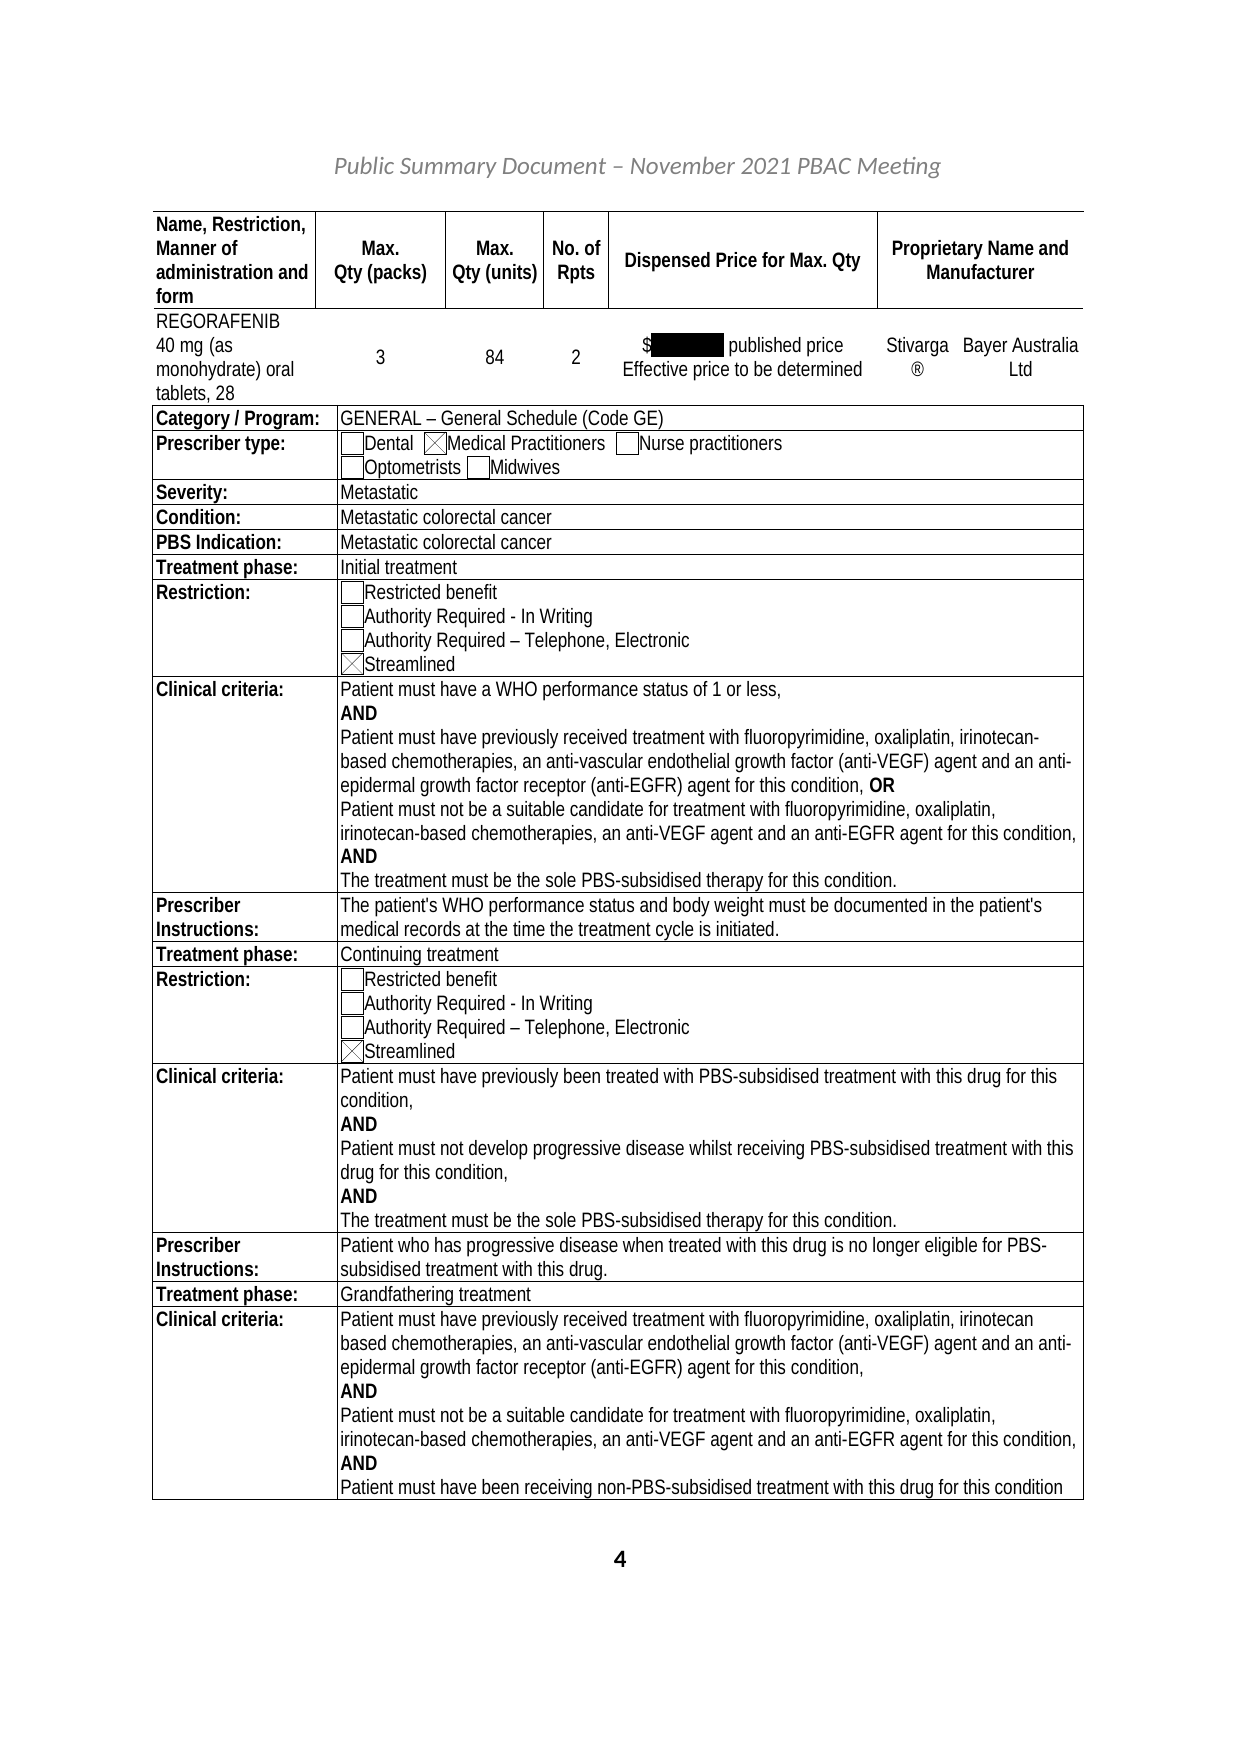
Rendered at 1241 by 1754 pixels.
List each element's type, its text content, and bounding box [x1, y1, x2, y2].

table_cell Prescriber Instructions: [153, 1233, 337, 1281]
table_cell Prescriber Instructions: [153, 893, 337, 941]
table_cell Prescriber type: [153, 431, 337, 479]
table_cell GENERAL – General Schedule (Code GE) [338, 406, 1083, 430]
table_cell Treatment phase: [153, 555, 337, 579]
table_cell Initial treatment [338, 555, 1083, 579]
table_cell Restriction: [153, 580, 337, 676]
table_cell Stivarga® [877, 309, 958, 405]
table_cell Patient must have previously been treated with PBS-subsidised treatment with this drug for this condition, AND Patient must not develop progressive disease whilst receiving PBS-subsidised treatment with this drug for this condition, AND The treatment must be the sole PBS-subsidised therapy for this condition. [338, 1064, 1083, 1232]
table_cell Condition: [153, 505, 337, 529]
table_cell Clinical criteria: [153, 677, 337, 892]
table_cell Restriction: [153, 967, 337, 1063]
table_cell Severity: [153, 480, 337, 504]
table_cell Category / Program: [153, 406, 337, 430]
table_cell Patient who has progressive disease when treated with this drug is no longer eligible for PBS-subsidised treatment with this drug. [338, 1233, 1083, 1281]
table_header No. of Rpts [544, 212, 608, 308]
table_cell PBS Indication: [153, 530, 337, 554]
table_cell 2 [544, 309, 608, 405]
table_cell 84 [446, 309, 544, 405]
table_cell Metastatic [338, 480, 1083, 504]
table_cell Grandfathering treatment [338, 1282, 1083, 1306]
table_header Name, Restriction, Manner of administration and form [153, 212, 315, 308]
table_cell Treatment phase: [153, 942, 337, 966]
table_header Max. Qty (units) [446, 212, 543, 308]
table_header Proprietary Name and Manufacturer [878, 212, 1084, 308]
table_cell Clinical criteria: [153, 1307, 337, 1498]
table_cell REGORAFENIB 40 mg (as monohydrate) oral tablets, 28 [153, 309, 315, 405]
table_header Max. Qty (packs) [316, 212, 445, 308]
table_cell The patient's WHO performance status and body weight must be documented in the patient's medical records at the time the treatment cycle is initiated. [338, 893, 1083, 941]
table_cell Dental Medical Practitioners Nurse practitioners Optometrists Midwives [338, 431, 1083, 479]
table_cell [338, 1307, 1083, 1498]
table_cell $'''''''''''''''''''''' published price Effective price to be determined [608, 309, 877, 405]
table_header Dispensed Price for Max. Qty [609, 212, 877, 308]
table_cell Clinical criteria: [153, 1064, 337, 1232]
table_cell Continuing treatment [338, 942, 1083, 966]
table_cell Bayer Australia Ltd [958, 308, 1084, 405]
table_cell Restricted benefit Authority Required - In Writing Authority Required – Telephone, Electronic Streamlined [338, 967, 1083, 1063]
table_cell Metastatic colorectal cancer [338, 530, 1083, 554]
table_cell Treatment phase: [153, 1282, 337, 1306]
table_cell Patient must have a WHO performance status of 1 or less, AND Patient must have previously received treatment with fluoropyrimidine, oxaliplatin, irinotecan-based chemotherapies, an anti-vascular endothelial growth factor (anti-VEGF) agent and an anti-epidermal growth factor receptor (anti-EGFR) agent for this condition, OR Patient must not be a suitable candidate for treatment with fluoropyrimidine, oxaliplatin, irinotecan-based chemotherapies, an anti-VEGF agent and an anti-EGFR agent for this condition, AND The treatment must be the sole PBS-subsidised therapy for this condition. [338, 677, 1083, 892]
table_cell Metastatic colorectal cancer [338, 505, 1083, 529]
table_cell Restricted benefit Authority Required - In Writing Authority Required – Telephone, Electronic Streamlined [338, 580, 1083, 676]
table_cell 3 [315, 309, 446, 405]
